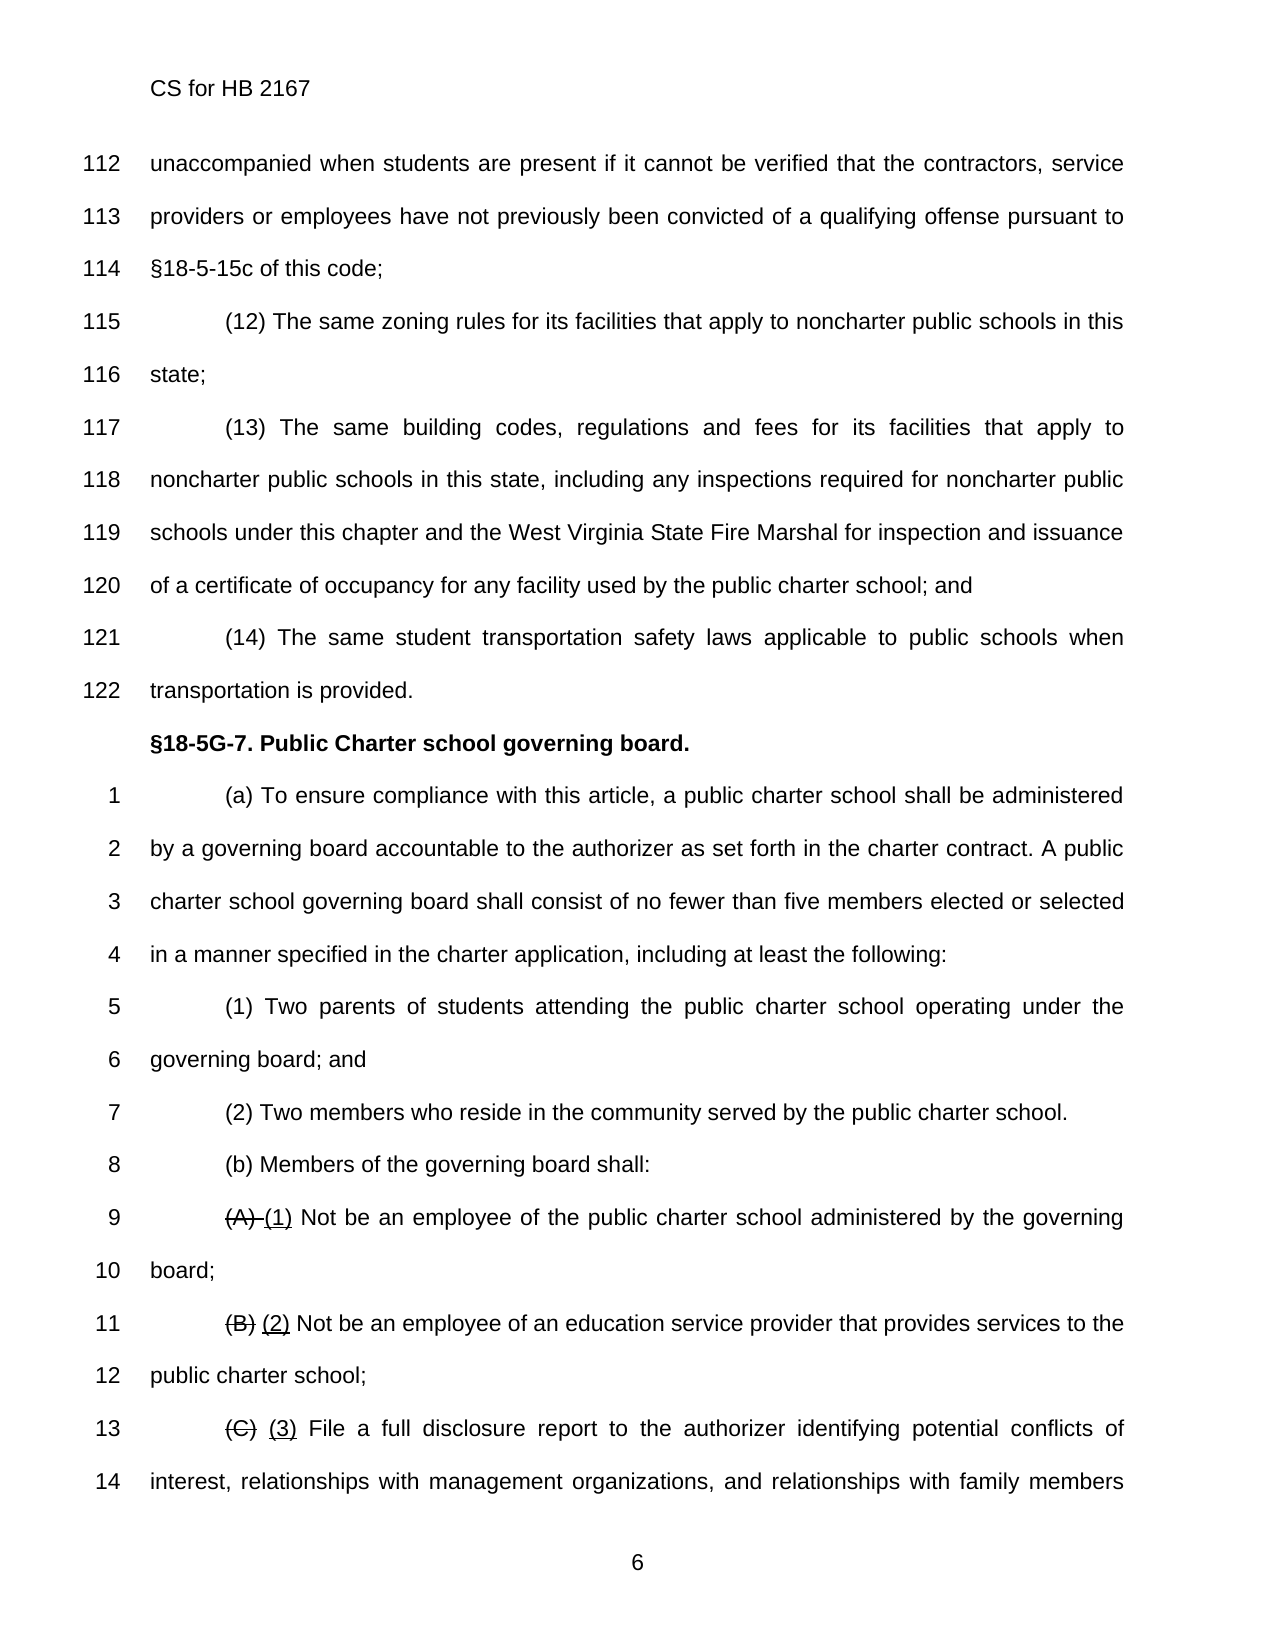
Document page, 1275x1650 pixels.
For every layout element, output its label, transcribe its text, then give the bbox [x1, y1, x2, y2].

text (12) The same zoning rules for its facilities that apply to noncharter public schools in this state; [150, 308, 1125, 387]
text (b) Members of the governing board shall: [150, 1151, 1125, 1178]
text (14) The same student transportation safety laws applicable to public schools when transportation is provided. [150, 624, 1125, 703]
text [150, 150, 1125, 282]
text (13) The same building codes, regulations and fees for its facilities that apply to noncharter public schools in this state, including any inspections required for noncharter public schools under this chapter and the West Virginia State Fire Marshal for inspection and issuance of a certificate of occupancy for any facility used by the public charter school; and [150, 413, 1125, 598]
text (B) (2) Not be an employee of an education service provider that provides services to the public charter school; [150, 1309, 1125, 1389]
text (1) Two parents of students attending the public charter school operating under the governing board; and [150, 993, 1125, 1072]
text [150, 1415, 1125, 1494]
subtitle §18-5G-7. Public Charter school governing board. [150, 730, 1125, 756]
text (2) Two members who reside in the community served by the public charter school. [150, 1099, 1125, 1125]
text (A) (1) Not be an employee of the public charter school administered by the governing board; [150, 1204, 1125, 1283]
text (a) To ensure compliance with this article, a public charter school shall be administered by a governing board accountable to the authorizer as set forth in the charter contract. A public charter school governing board shall consist of no fewer than five members elected or selected in a manner specified in the charter application, including at least the following: [150, 782, 1125, 967]
